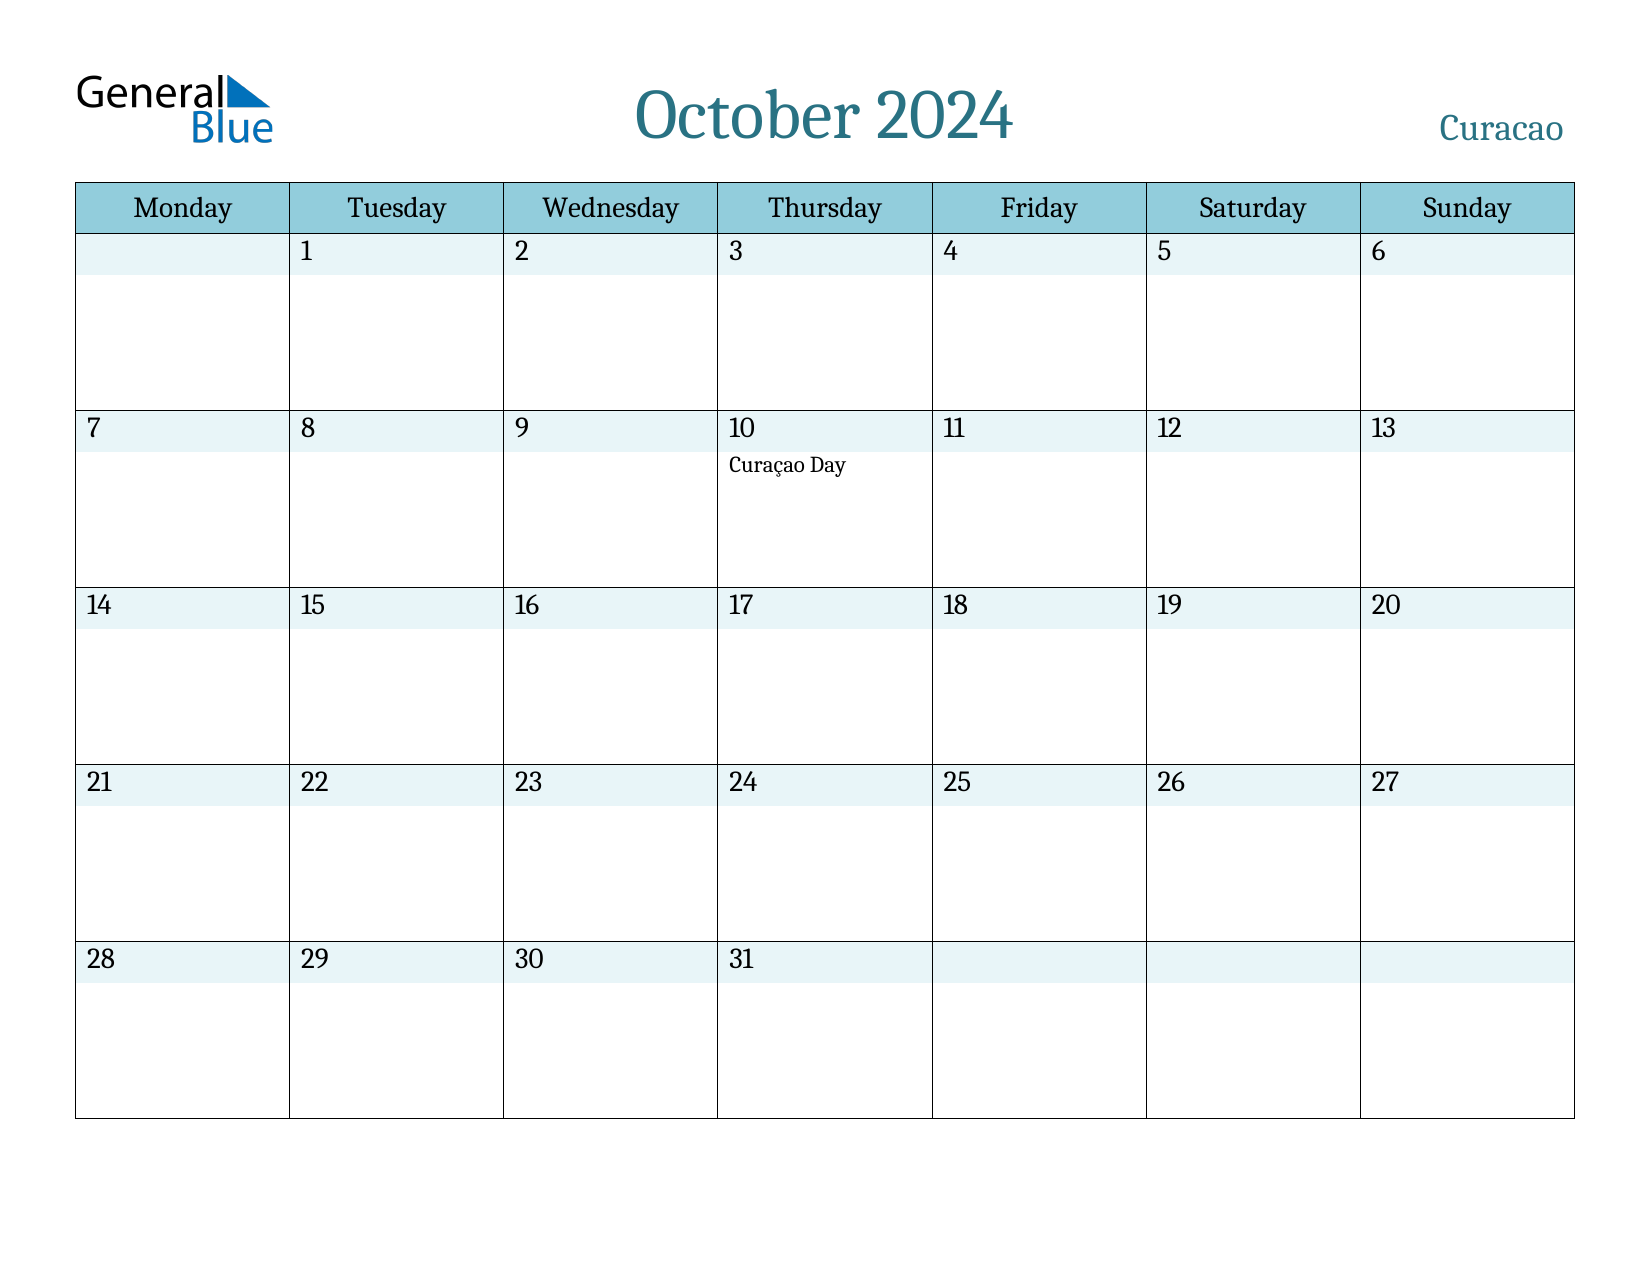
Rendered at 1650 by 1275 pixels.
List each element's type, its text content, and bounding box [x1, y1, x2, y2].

table_cell 12 [1147, 411, 1360, 452]
table_cell 6 [1361, 234, 1574, 275]
table_header Curacao [1146, 75, 1574, 182]
table_cell [1361, 452, 1574, 587]
table_cell [290, 806, 503, 941]
table_cell [504, 806, 717, 941]
table_cell [1147, 983, 1360, 1118]
table_cell [1361, 806, 1574, 941]
table_cell [504, 275, 717, 410]
table_header [76, 75, 503, 182]
table_cell [290, 275, 503, 410]
table_cell [1361, 983, 1574, 1118]
table_cell 19 [1147, 588, 1360, 629]
table_cell [1147, 452, 1360, 587]
table_cell [504, 983, 717, 1118]
table_cell [933, 983, 1146, 1118]
table_cell 7 [76, 411, 289, 452]
table_cell [290, 452, 503, 587]
table_cell 5 [1147, 234, 1360, 275]
table_cell 15 [290, 588, 503, 629]
table_cell [76, 234, 289, 275]
table_cell 27 [1361, 765, 1574, 806]
table_cell [933, 452, 1146, 587]
table_cell Sunday [1361, 183, 1574, 233]
table_cell [76, 629, 289, 764]
table_cell 4 [933, 234, 1146, 275]
table_cell 29 [290, 942, 503, 983]
table_cell 22 [290, 765, 503, 806]
table_cell 20 [1361, 588, 1574, 629]
picture [77, 75, 273, 143]
table_cell Tuesday [290, 183, 503, 233]
table_cell [76, 983, 289, 1118]
table_cell [1361, 629, 1574, 764]
table_cell 1 [290, 234, 503, 275]
table_cell [1361, 942, 1574, 983]
table_cell 17 [718, 588, 932, 629]
table_cell [933, 629, 1146, 764]
table_cell Thursday [718, 183, 932, 233]
table_cell Saturday [1147, 183, 1360, 233]
table_cell [76, 452, 289, 587]
table_cell 25 [933, 765, 1146, 806]
table_cell [1147, 629, 1360, 764]
table_cell 18 [933, 588, 1146, 629]
table_cell 16 [504, 588, 717, 629]
table_cell [718, 983, 932, 1118]
table_cell 13 [1361, 411, 1574, 452]
table_cell 2 [504, 234, 717, 275]
table_cell [290, 983, 503, 1118]
table_header October 2024 [504, 75, 1146, 182]
table_cell [76, 275, 289, 410]
table_cell 21 [76, 765, 289, 806]
table_cell [933, 275, 1146, 410]
table_cell Curaçao Day [718, 452, 932, 587]
table_cell Friday [933, 183, 1146, 233]
table_cell 3 [718, 234, 932, 275]
table_cell 26 [1147, 765, 1360, 806]
table_cell [933, 806, 1146, 941]
table_cell [1361, 275, 1574, 410]
table_cell 10 [718, 411, 932, 452]
table_cell [718, 275, 932, 410]
table_cell Wednesday [504, 183, 717, 233]
table_cell [718, 806, 932, 941]
table_cell [504, 629, 717, 764]
table_cell Monday [76, 183, 289, 233]
table_cell [1147, 942, 1360, 983]
table_cell 11 [933, 411, 1146, 452]
table_cell 9 [504, 411, 717, 452]
table_cell [933, 942, 1146, 983]
table_cell 24 [718, 765, 932, 806]
table_cell 8 [290, 411, 503, 452]
table_cell [76, 806, 289, 941]
table_cell 31 [718, 942, 932, 983]
table_cell [1147, 806, 1360, 941]
table_cell [290, 629, 503, 764]
table_cell 14 [76, 588, 289, 629]
table_cell 23 [504, 765, 717, 806]
table_cell [504, 452, 717, 587]
table_cell [718, 629, 932, 764]
table_cell [1147, 275, 1360, 410]
table_cell 28 [76, 942, 289, 983]
table_cell 30 [504, 942, 717, 983]
